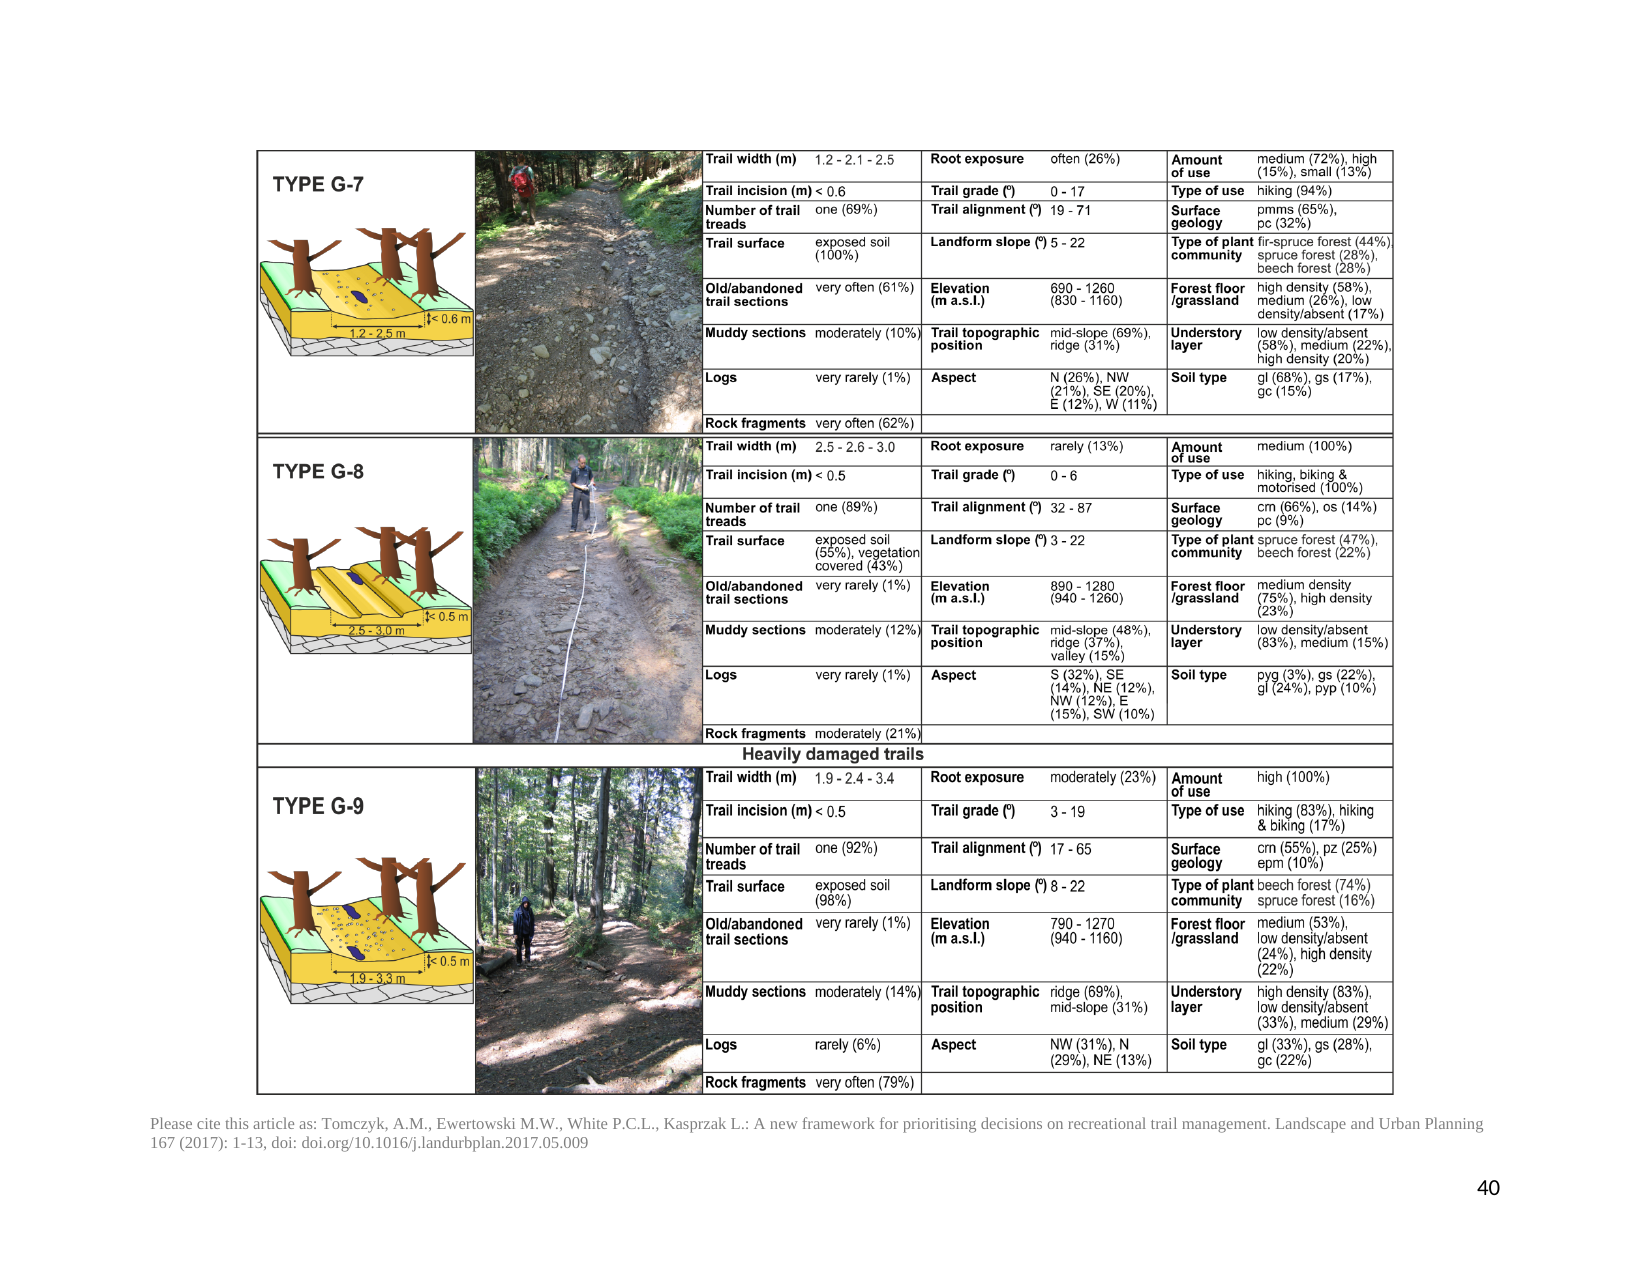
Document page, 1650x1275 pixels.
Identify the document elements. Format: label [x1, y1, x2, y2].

picture [256, 150, 1394, 1095]
